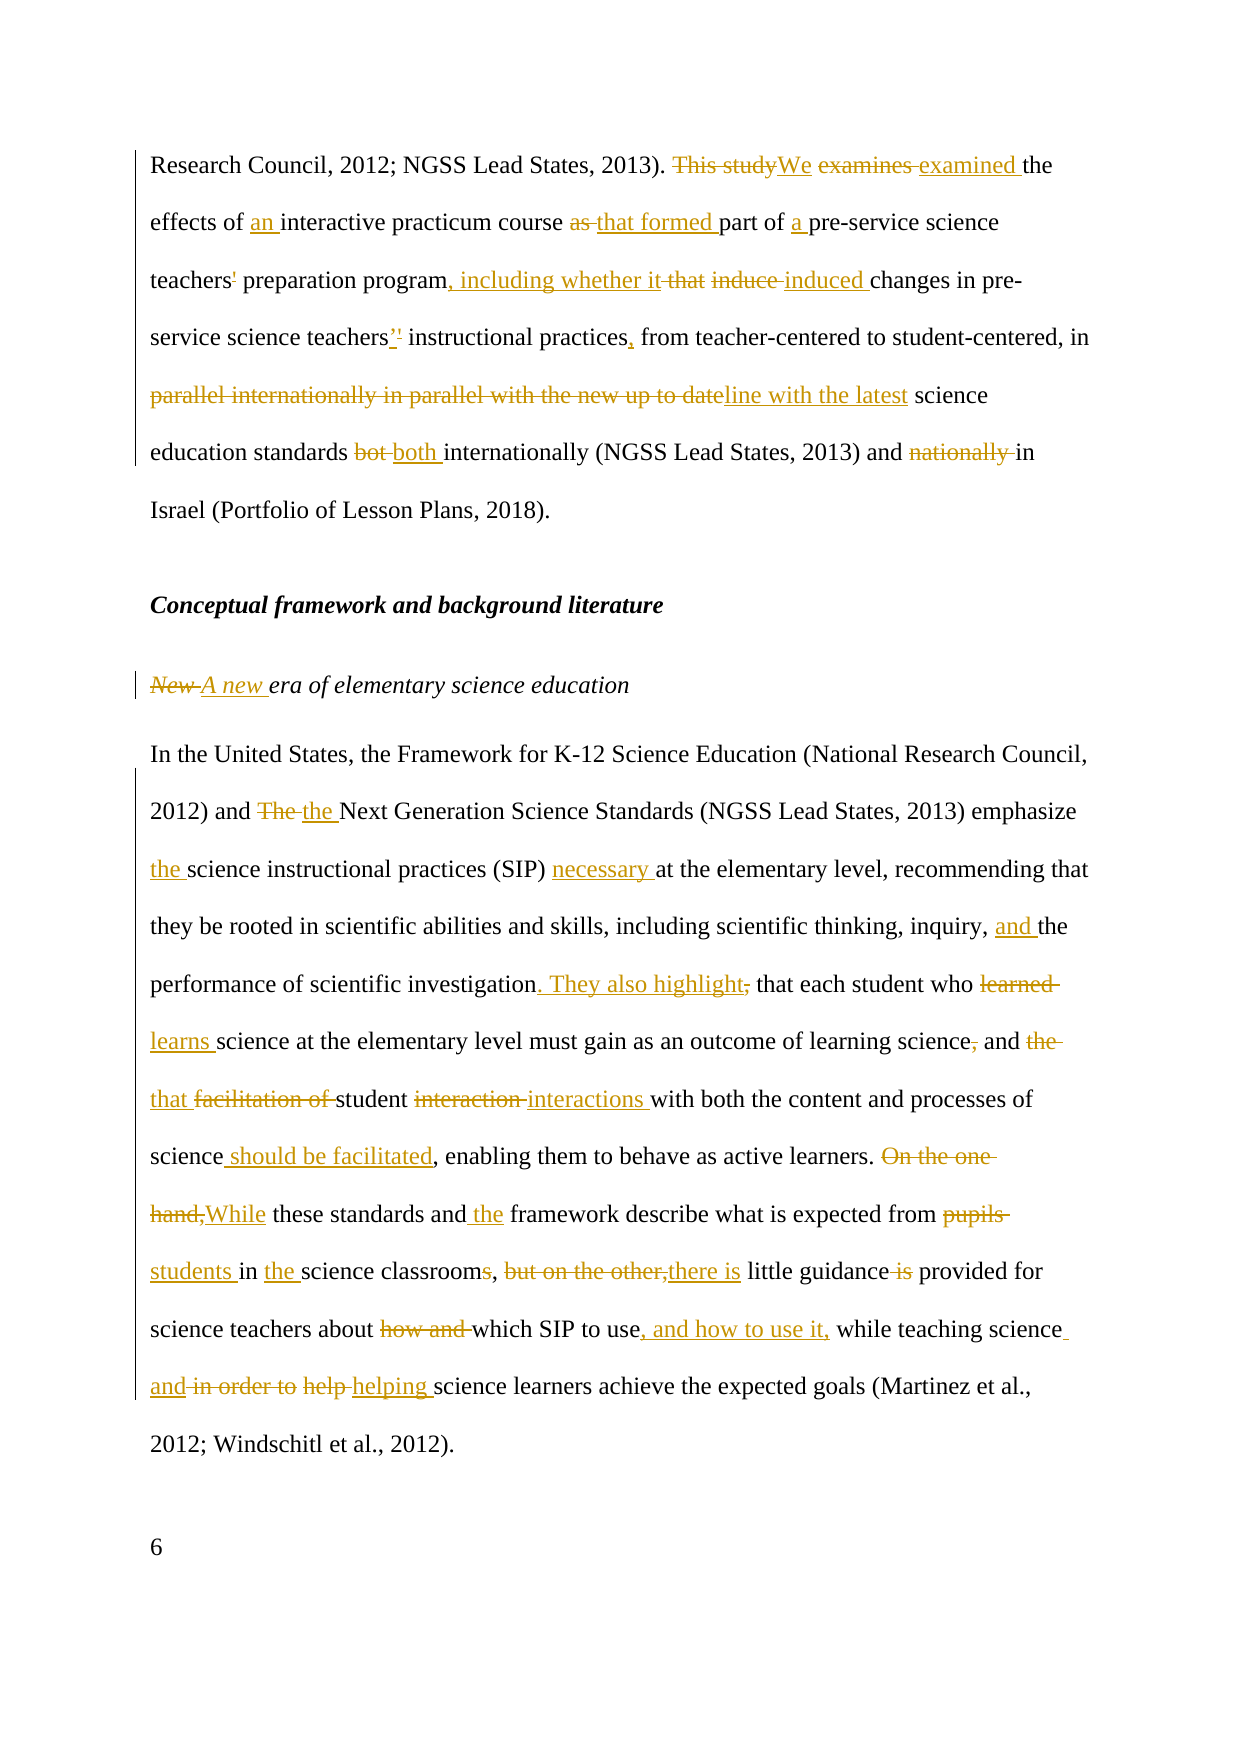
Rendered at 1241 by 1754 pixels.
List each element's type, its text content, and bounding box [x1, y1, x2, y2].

text In the United States, the Framework for K-12 Science Education (National Research Council, 2012) and Next Generation Science Standards (NGSS Lead States, 2013) emphasize science instructional practices (SIP) at the elementary level, recommending that they be rooted in scientific abilities and skills, including scientific thinking, inquiry, the performance of scientific investigation that each student who science at the elementary level must gain as an outcome of learning science and student with both the content and processes of science, enabling them to behave as active learners. these standards and framework describe what is expected from in science classroom, little guidance provided for science teachers about which SIP to use while teaching science science learners achieve the expected goals (Martinez et al., 2012; Windschitl et al., 2012). [150, 739, 1090, 1457]
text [150, 150, 1090, 524]
subtitle Conceptual framework and background literature [150, 590, 1031, 619]
subtitle era of elementary science education [150, 671, 1031, 699]
